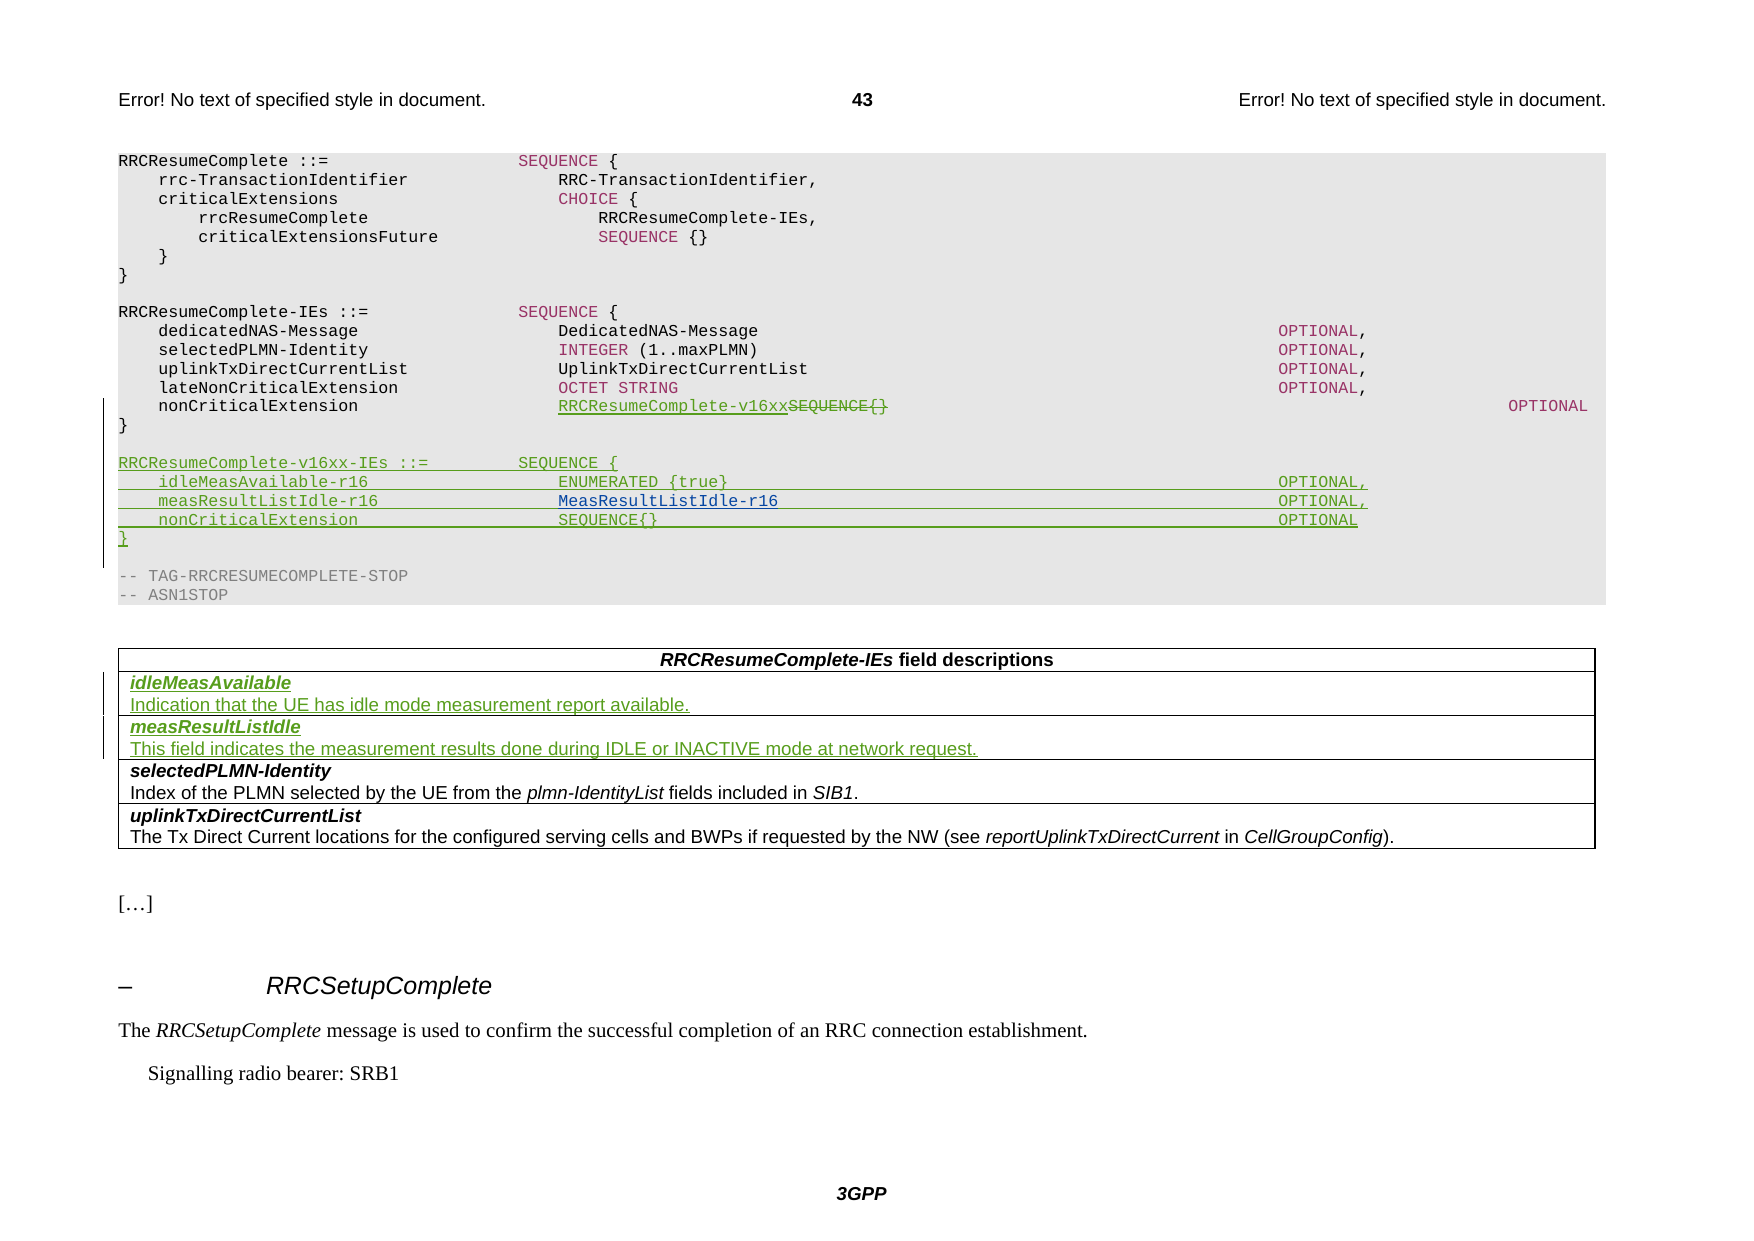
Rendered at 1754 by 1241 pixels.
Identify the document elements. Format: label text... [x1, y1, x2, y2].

text -- TAG-RRCRESUMECOMPLETE-STOP [118, 568, 1606, 587]
text criticalExtensionsFuture SEQUENCE {} [118, 228, 1606, 247]
subtitle – RRCSetupComplete [118, 971, 1606, 999]
table_cell [119, 672, 1594, 715]
table_header RRCResumeComplete-IEs field descriptions [119, 649, 1594, 671]
text The RRCSetupComplete message is used to confirm the successful completion of an RRC connection establishment. [118, 1018, 1606, 1042]
text RRCResumeComplete-IEs ::= SEQUENCE { [118, 304, 1606, 323]
table_cell uplinkTxDirectCurrentList The Tx Direct Current locations for the configured serving cells and BWPs if requested by the NW (see reportUplinkTxDirectCurrent in CellGroupConfig). [119, 804, 1594, 847]
text dedicatedNAS-Message DedicatedNAS-Message OPTIONAL, [118, 323, 1606, 341]
text Signalling radio bearer: SRB1 [148, 1061, 1606, 1085]
text RRCResumeComplete ::= SEQUENCE { [118, 153, 1606, 172]
text uplinkTxDirectCurrentList UplinkTxDirectCurrentList OPTIONAL, [118, 360, 1606, 379]
text lateNonCriticalExtension OCTET STRING OPTIONAL, [118, 379, 1606, 398]
text } [118, 266, 1606, 285]
table_cell [119, 716, 1594, 759]
table_cell selectedPLMN-Identity Index of the PLMN selected by the UE from the plmn-IdentityList fields included in SIB1. [119, 760, 1594, 803]
text } [118, 417, 1606, 436]
text -- ASN1STOP [118, 587, 1606, 605]
text rrc-TransactionIdentifier RRC-TransactionIdentifier, [118, 172, 1606, 191]
text nonCriticalExtension OPTIONAL [118, 398, 1606, 417]
text criticalExtensions CHOICE { [118, 191, 1606, 209]
text […] [118, 891, 1606, 915]
text selectedPLMN-Identity INTEGER (1..maxPLMN) OPTIONAL, [118, 341, 1606, 360]
text rrcResumeComplete RRCResumeComplete-IEs, [118, 209, 1606, 228]
text } [118, 247, 1606, 266]
